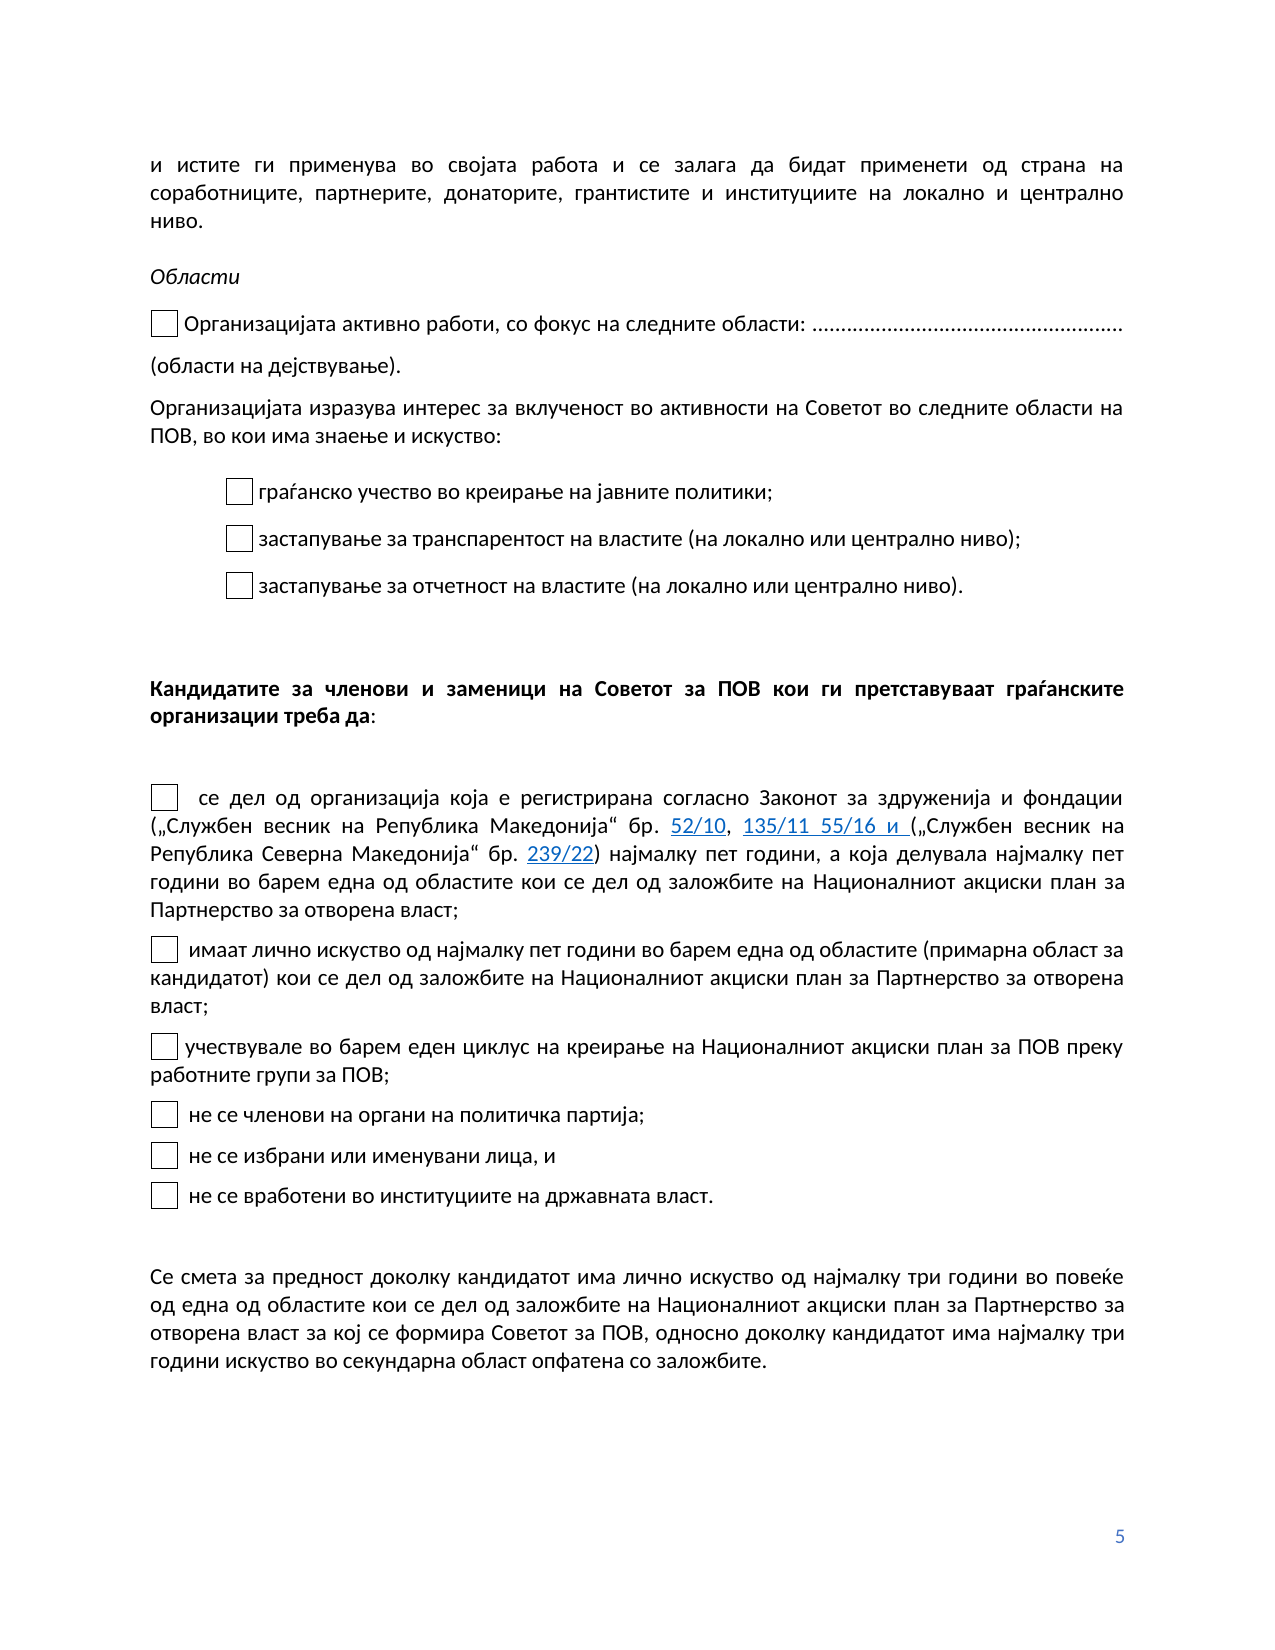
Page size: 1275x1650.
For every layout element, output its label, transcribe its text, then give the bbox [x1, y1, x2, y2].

text Области [150, 262, 1125, 290]
text не се членови на органи на политичка партија; [150, 1100, 1125, 1128]
text не се вработени во институциите на државната власт. [150, 1181, 1125, 1209]
text Се смета за предност доколку кандидатот има лично искуство од најмалку три години во повеќе од една од областите кои се дел од заложбите на Националниот акциски план за Партнерство за отворена власт за кој се формира Советот за ПОВ, односно доколку кандидатот има најмалку три години искуство во секундарна област опфатена со заложбите. [150, 1262, 1125, 1374]
text имаат лично искуство од најмалку пет години во барем една од областите (примарна област за кандидатот) кои се дел од заложбите на Националниот акциски план за Партнерство за отворена власт; [150, 935, 1125, 1019]
text се дел од организација која е регистрирана согласно Законот за здруженија и фондации („Службен весник на Република Македонија“ бр. 52/10, 135/11 55/16 и („Службен весник на Република Северна Македонија“ бр. 239/22) најмалку пет години, а која делувала најмалку пет години во барем една од областите кои се дел од заложбите на Националниот акциски план за Партнерство за отворена власт; [150, 783, 1125, 923]
text учествувале во барем еден циклус на креирање на Националниот акциски план за ПОВ преку работните групи за ПОВ; [150, 1032, 1125, 1088]
text не се избрани или именувани лица, и [150, 1141, 1125, 1169]
text граѓанско учество во креирање на јавните политики; [150, 477, 1125, 505]
text застапување за отчетност на властите (на локално или централно ниво). [150, 571, 1125, 599]
text Кандидатите за членови и заменици на Советот за ПОВ кои ги претставуваат граѓанските организации треба да: [150, 674, 1125, 730]
text Организацијата активно работи, со фокус на следните области: ...................................................... (области на дејствување). [150, 309, 1125, 379]
text и истите ги применува во својата работа и се залага да бидат применети од страна на соработниците, партнерите, донаторите, грантистите и институциите на локално и централно ниво. [150, 150, 1125, 234]
text Организацијата изразува интерес за вклученост во активности на Советот во следните области на ПОВ, во кои има знаење и искуство: [150, 393, 1125, 449]
text застапување за транспарентост на властите (на локално или централно ниво); [150, 524, 1125, 552]
